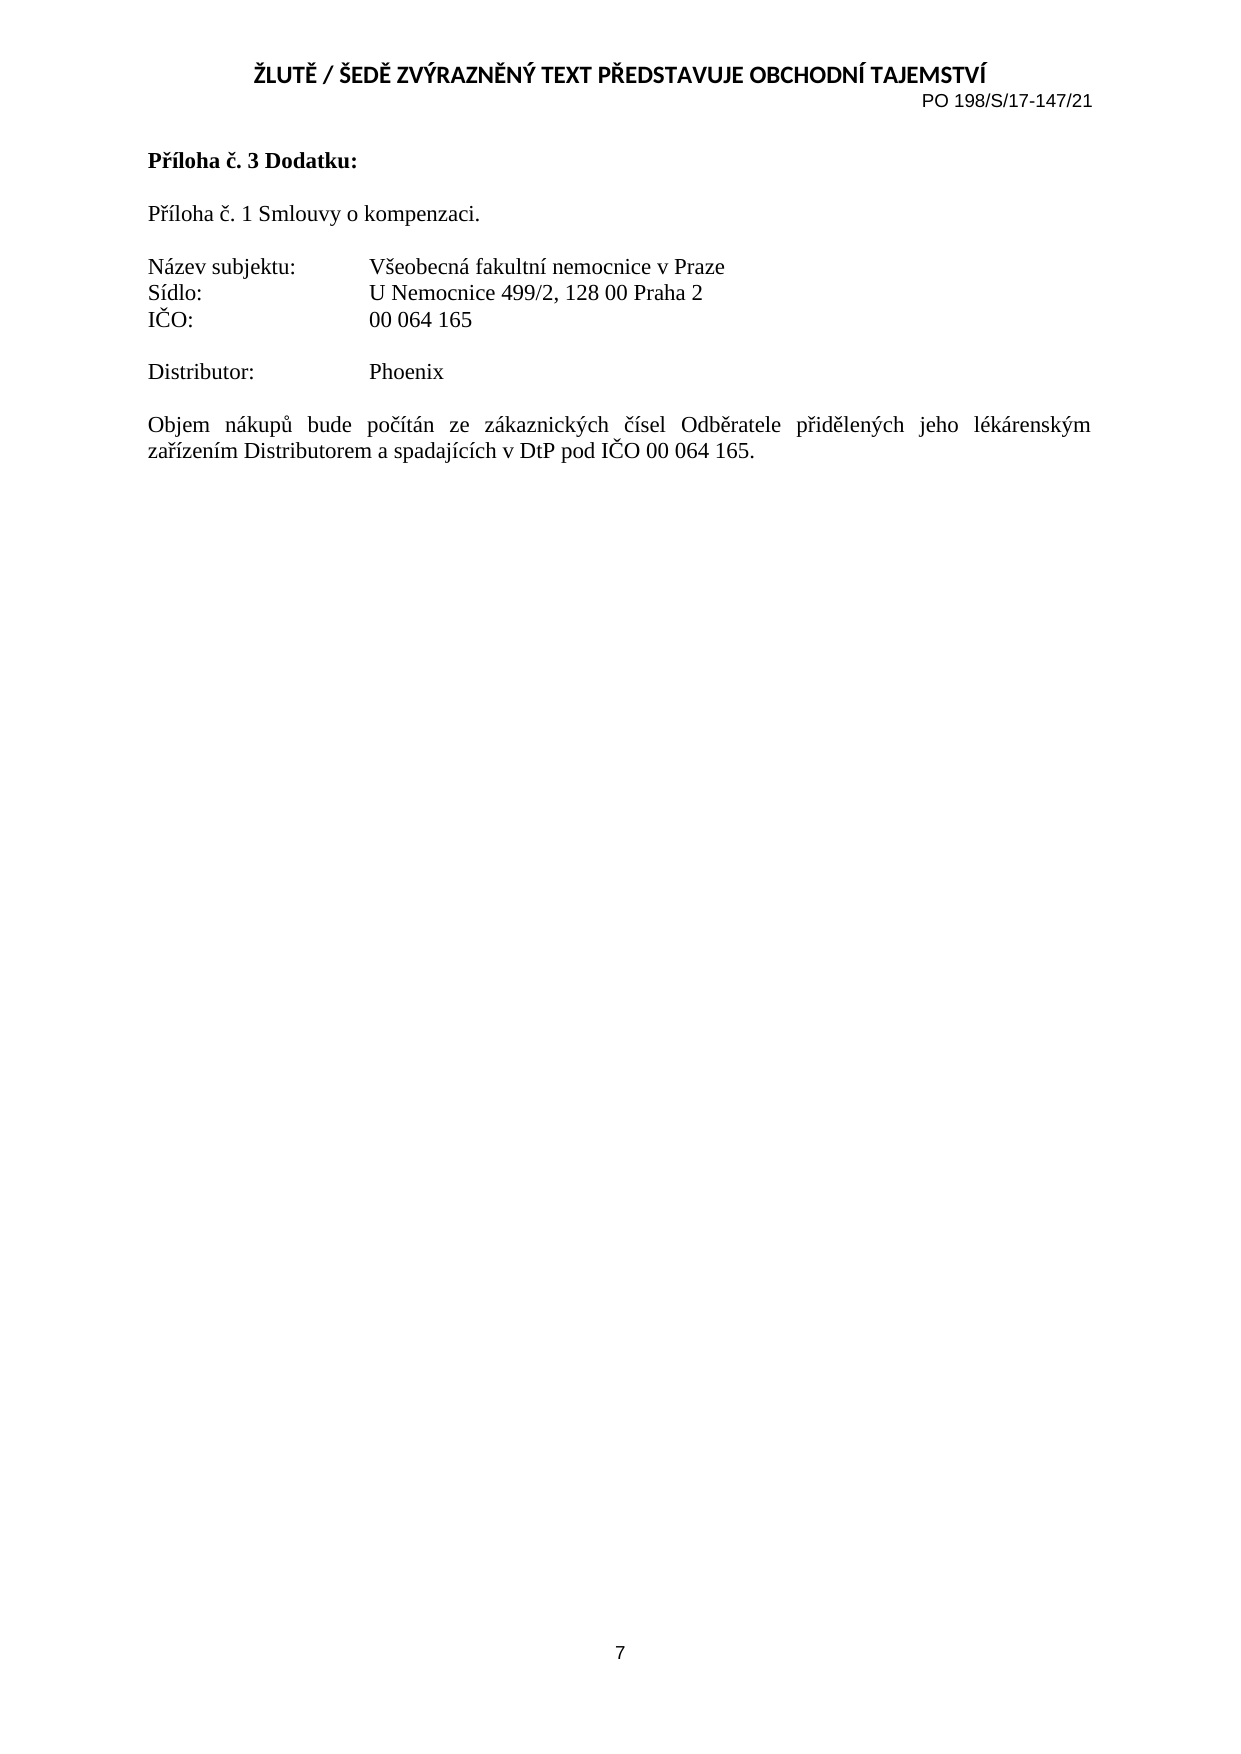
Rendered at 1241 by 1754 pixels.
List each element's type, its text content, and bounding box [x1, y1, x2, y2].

text Příloha č. 3 Dodatku: [148, 148, 1093, 174]
text Distributor: Phoenix [148, 358, 1093, 385]
text Název subjektu: Všeobecná fakultní nemocnice v Praze [148, 253, 1093, 279]
text Sídlo: U Nemocnice 499/2, 128 00 Praha 2 [148, 279, 1093, 306]
text Příloha č. 1 Smlouvy o kompenzaci. [148, 200, 1093, 227]
text IČO: 00 064 165 [148, 306, 1093, 332]
text Objem nákupů bude počítán ze zákaznických čísel Odběratele přidělených jeho lékárenským zařízením Distributorem a spadajících v DtP pod IČO 00 064 165. [148, 411, 1093, 464]
